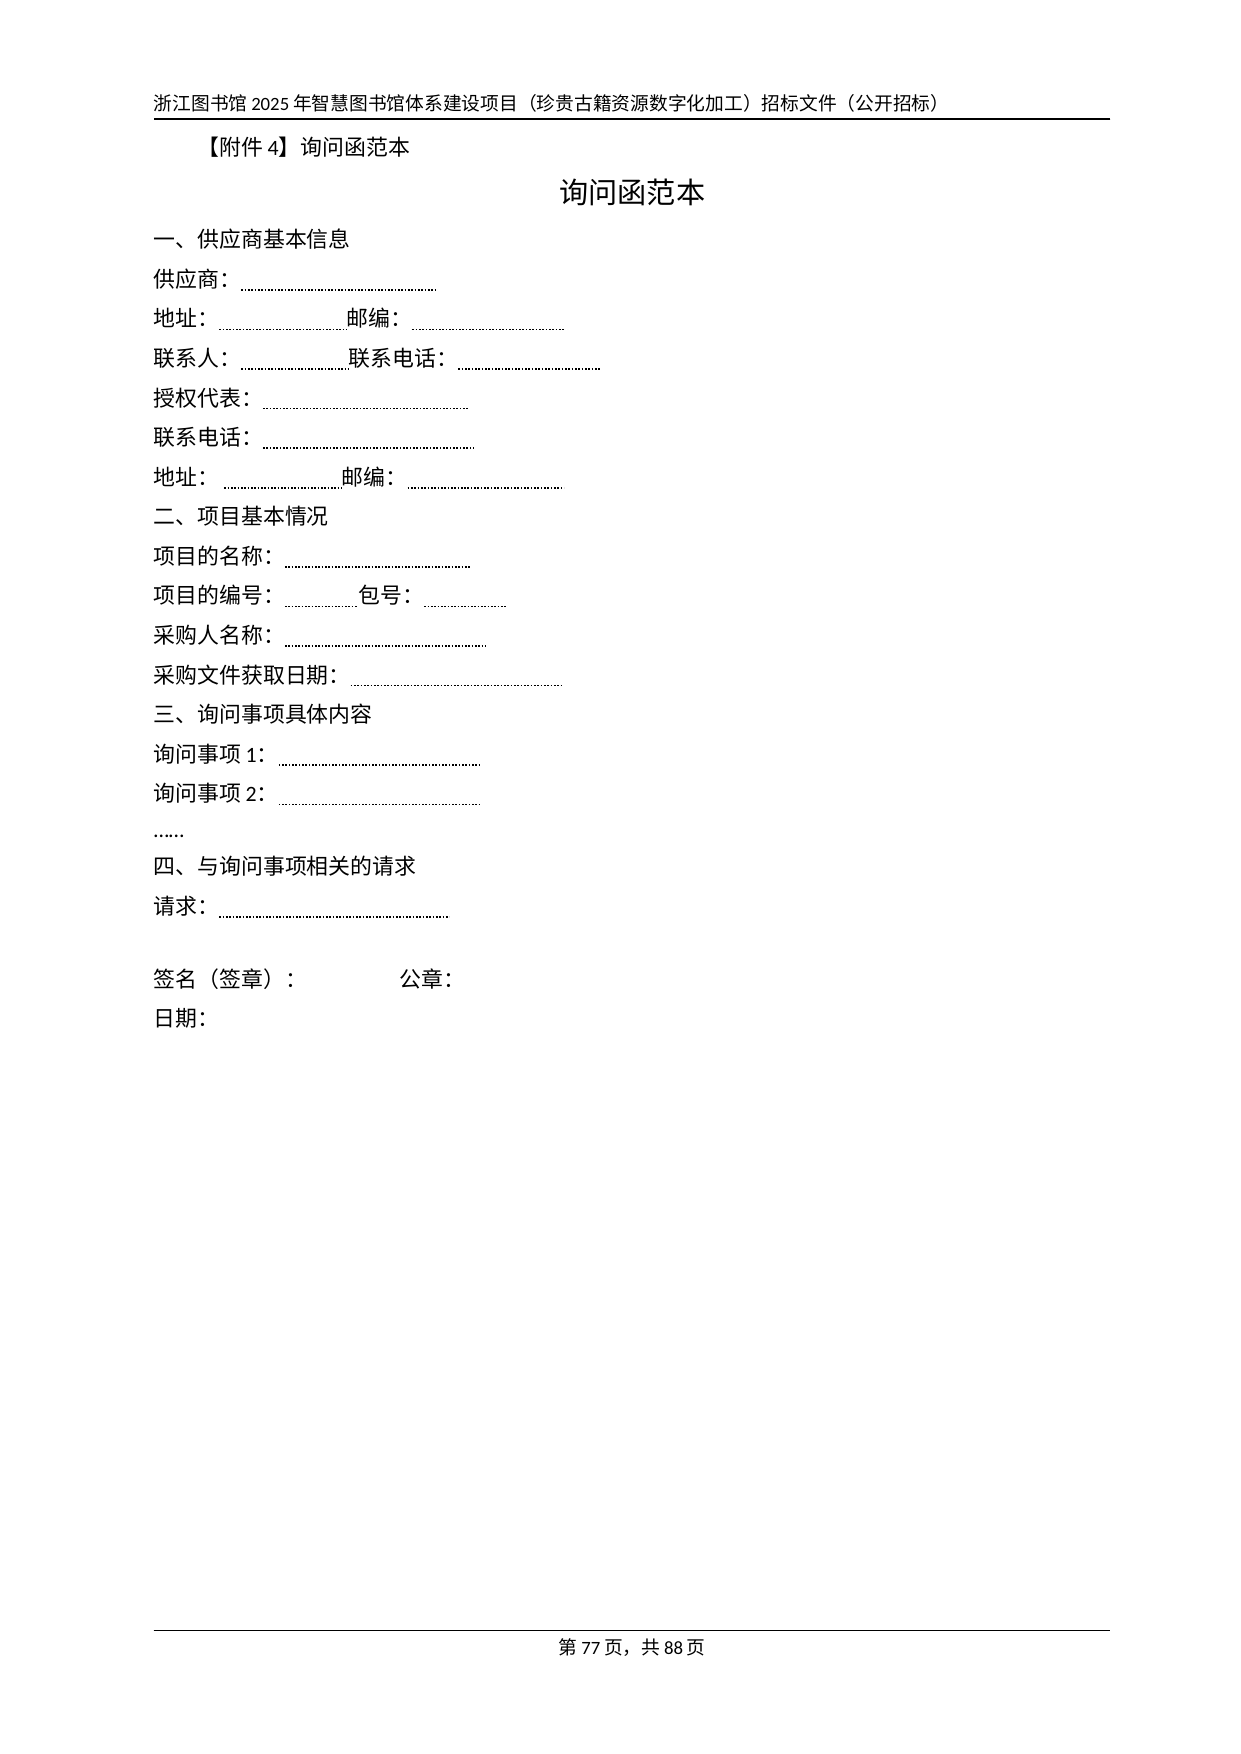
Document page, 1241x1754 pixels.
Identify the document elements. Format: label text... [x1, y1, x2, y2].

text 采购人名称： [153, 618, 1110, 650]
text 地址： 邮编： [153, 301, 1110, 333]
text 授权代表： [153, 381, 1110, 412]
text 询问事项2： [153, 776, 1110, 808]
text 地址： 邮编： [153, 460, 1110, 491]
text 询问事项1： [153, 737, 1110, 768]
text 联系电话： [153, 420, 1110, 452]
text 四、与询问事项相关的请求 [153, 849, 1110, 881]
text 日期： [153, 1001, 1110, 1033]
text 采购文件获取日期： [153, 658, 1110, 689]
text 项目的名称： [153, 539, 1110, 571]
text 询问函范本 [153, 169, 1110, 212]
text 请求： [153, 889, 1110, 921]
text 一、供应商基本信息 [153, 222, 1110, 254]
text …… [153, 816, 1110, 843]
text 二、项目基本情况 [153, 499, 1110, 531]
text 项目的编号： 包号： [153, 578, 1110, 610]
subtitle 【附件4】询问函范本 [153, 130, 1110, 162]
text 三、询问事项具体内容 [153, 697, 1110, 729]
text 签名（签章）： 公章： [153, 962, 1110, 993]
text 供应商： [153, 262, 1110, 293]
text 联系人： 联系电话： [153, 341, 1110, 373]
